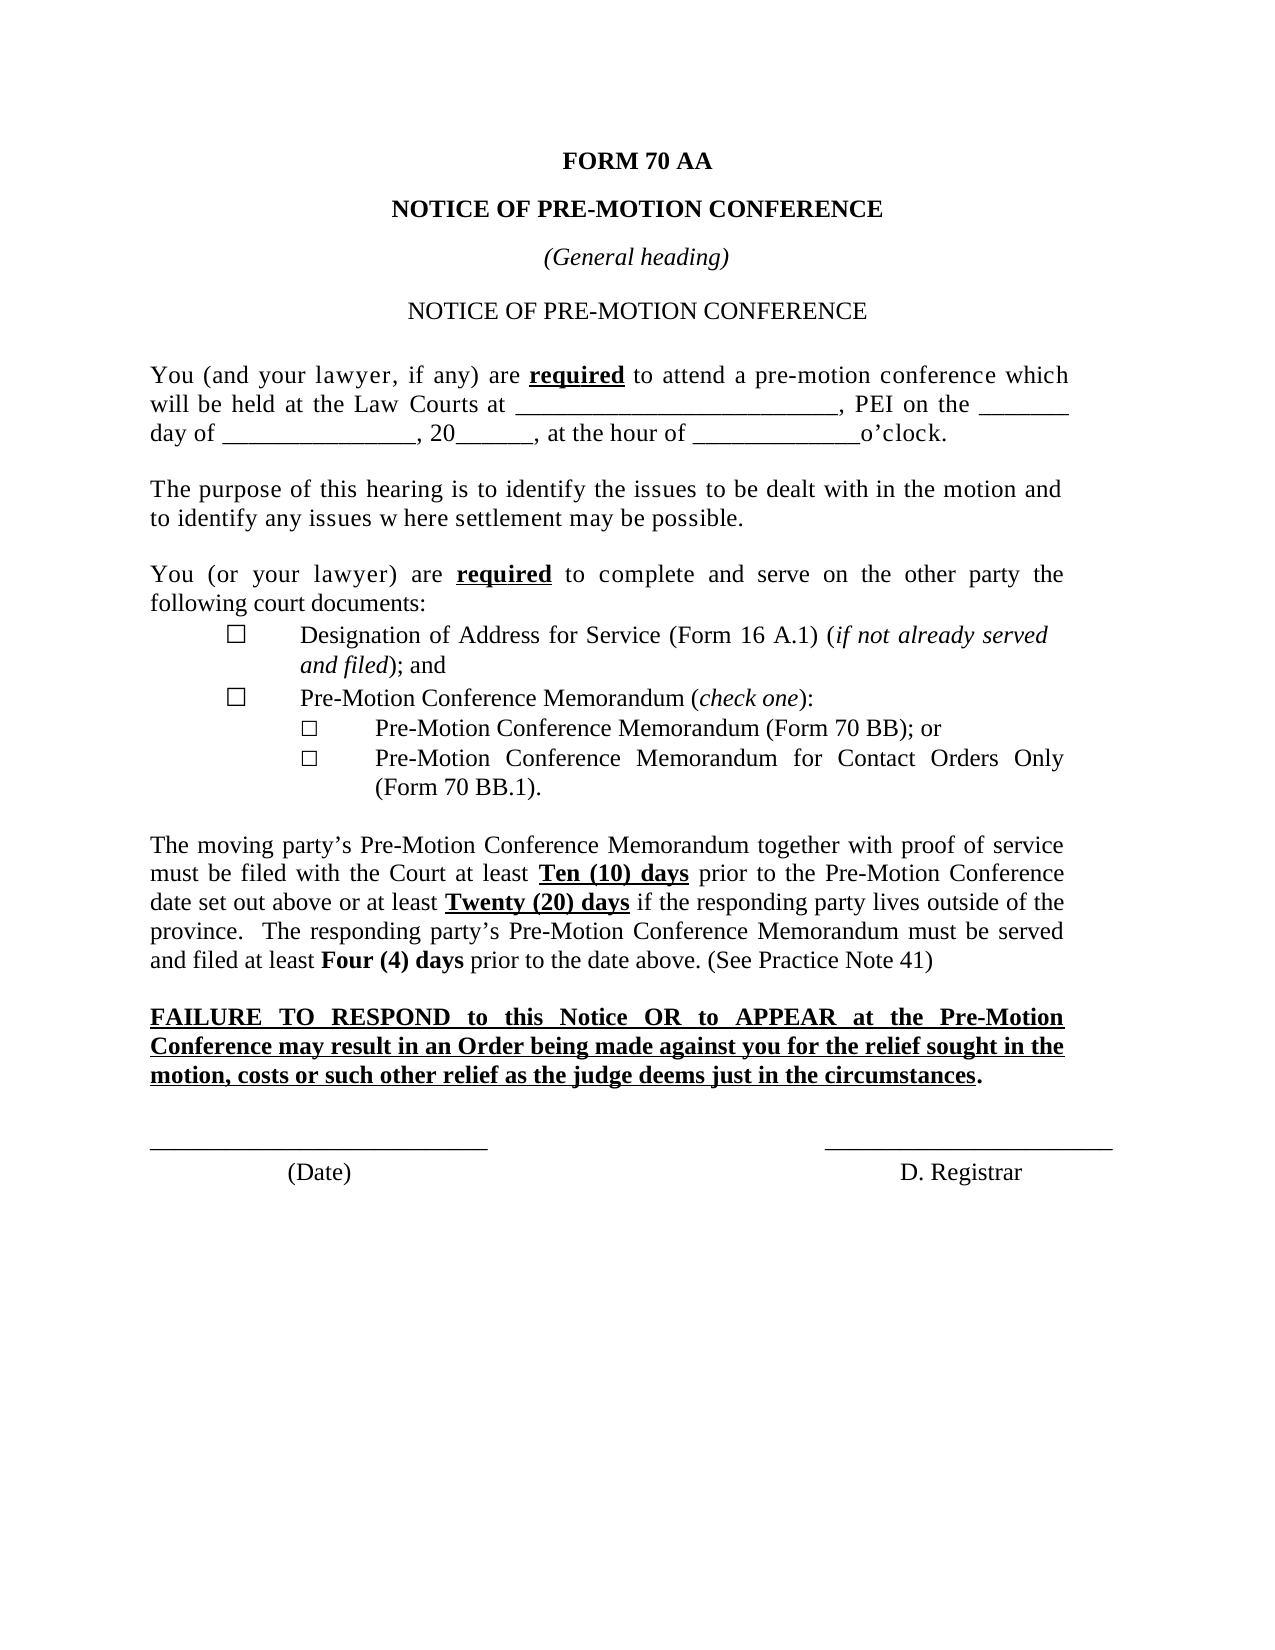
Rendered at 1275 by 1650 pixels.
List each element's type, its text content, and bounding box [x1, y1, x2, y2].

text The purpose of this hearing is to identify the issues to be dealt with in the motion and to identify any issues w here settlement may be possible. [150, 474, 1062, 532]
text You (or your lawyer) are required to complete and serve on the other party the following court documents: [150, 559, 1065, 616]
text You (and your lawyer, if any) are required to attend a pre-motion conference which will be held at the Law Courts at _________________________, PEI on the _______ day of _______________, 20______, at the hour of _____________o’clock. [150, 360, 1069, 446]
text NOTICE OF PRE-MOTION CONFERENCE [150, 198, 1125, 222]
text ☐ Pre-Motion Conference Memorandum for Contact Orders Only (Form 70 BB.1). [300, 743, 1065, 801]
text The moving party’s Pre-Motion Conference Memorandum together with proof of service must be filed with the Court at least Ten (10) days prior to the Pre-Motion Conference date set out above or at least Twenty (20) days if the responding party lives outside of the province. The responding party’s Pre-Motion Conference Memorandum must be served and filed at least Four (4) days prior to the date above. (See Practice Note 41) [150, 830, 1065, 973]
text (Date) D. Registrar [150, 1159, 1065, 1185]
text FAILURE TO RESPOND to this Notice OR to APPEAR at the Pre-Motion Conference may result in an Order being made against you for the relief sought in the motion, costs or such other relief as the judge deems just in the circumstances. [150, 1057, 1065, 1088]
text FORM 70 AA [150, 150, 1125, 174]
text ☐ Pre-Motion Conference Memorandum (check one): [225, 679, 1065, 713]
text ___________________________ _______________________ [150, 1127, 1125, 1153]
text FAILURE TO RESPOND to this Notice OR to APPEAR at the Pre-Motion Conference may result in an Order being made against you for the relief sought in the motion, costs or such other relief as the judge deems just in the circumstances. [150, 1002, 1065, 1027]
text (General heading) [150, 246, 1125, 270]
text FAILURE TO RESPOND to this Notice OR to APPEAR at the Pre-Motion Conference may result in an Order being made against you for the relief sought in the motion, costs or such other relief as the judge deems just in the circumstances. [150, 1029, 1065, 1056]
text ☐ Pre-Motion Conference Memorandum (Form 70 BB); or [300, 713, 1065, 743]
text NOTICE OF PRE-MOTION CONFERENCE [150, 299, 1125, 324]
text ☐ Designation of Address for Service (Form 16 A.1) (if not already served and filed); and [225, 616, 1050, 679]
